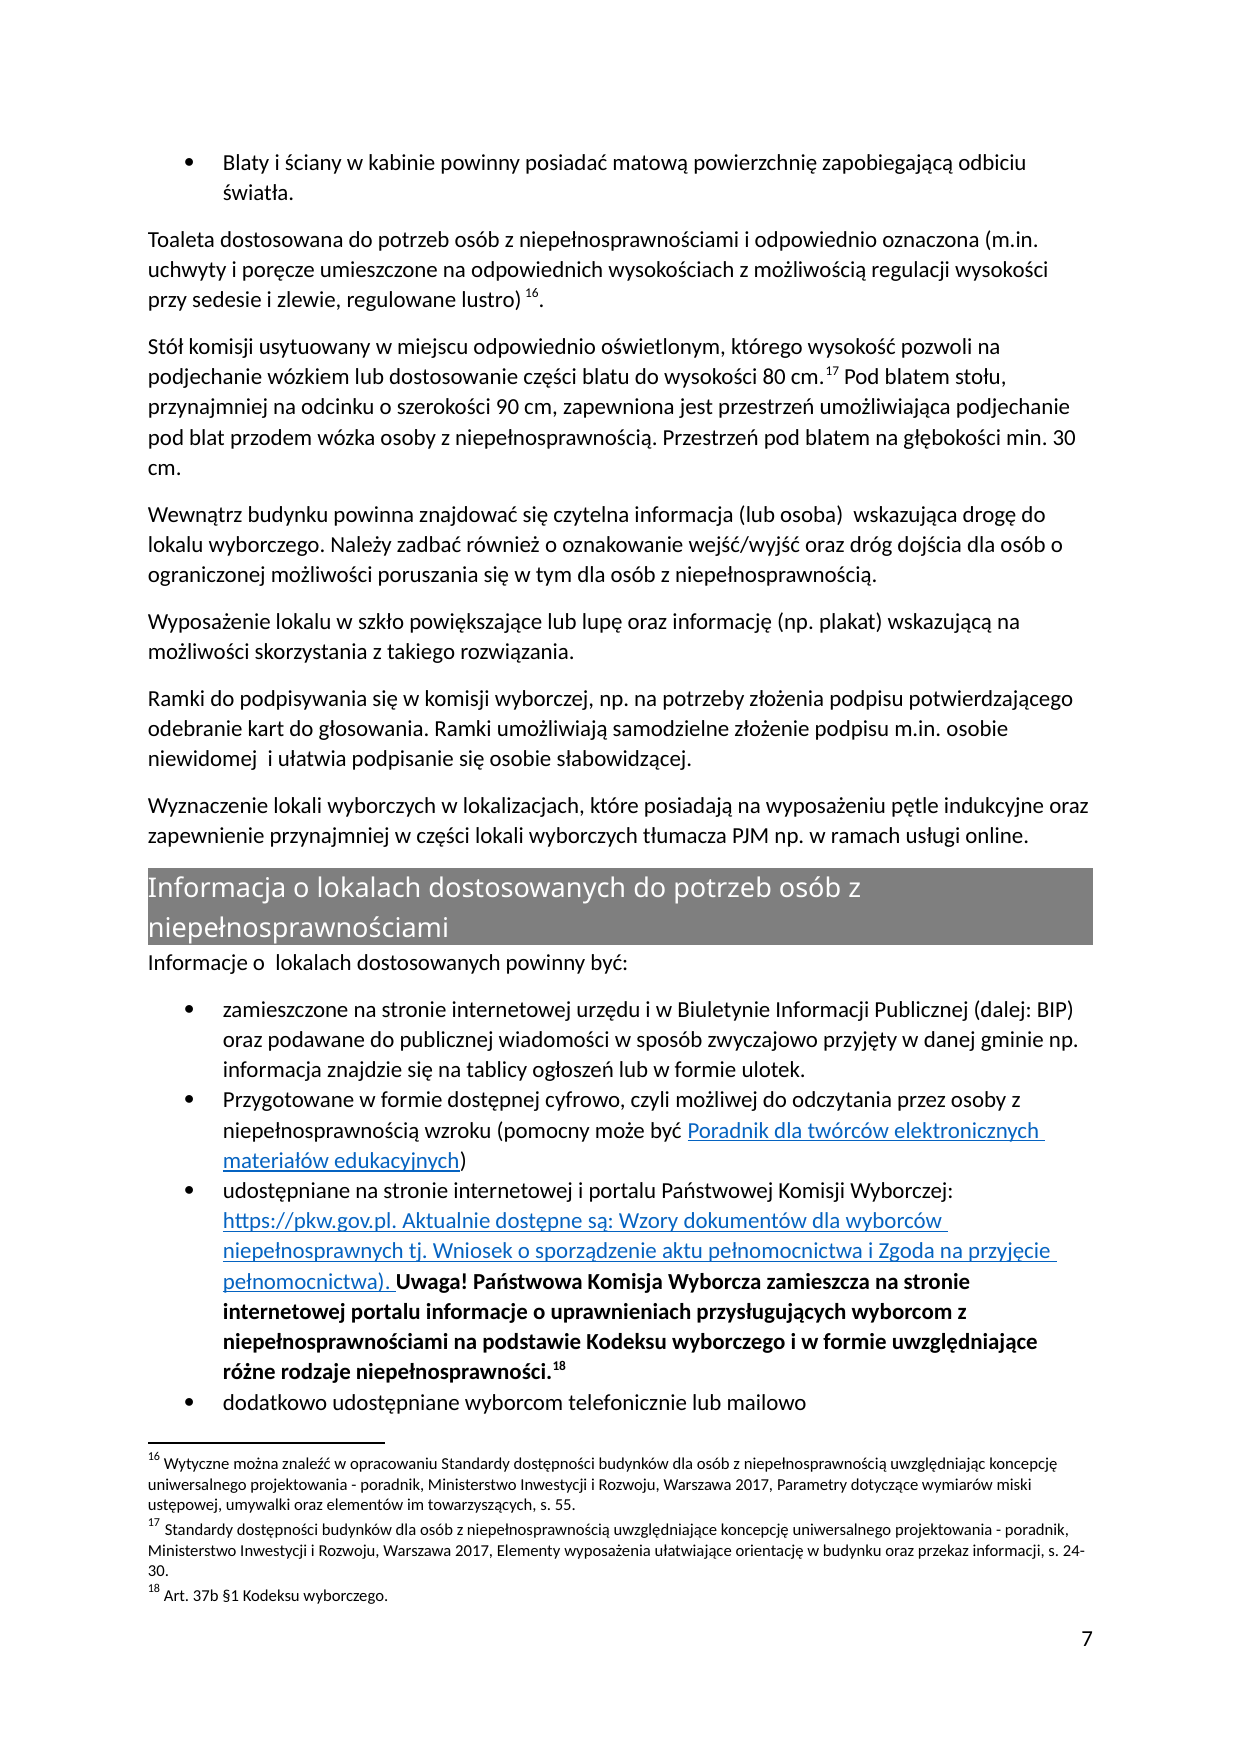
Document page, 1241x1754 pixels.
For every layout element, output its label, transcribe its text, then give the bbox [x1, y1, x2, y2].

text Toaleta dostosowana do potrzeb osób z niepełnosprawnościami i odpowiednio oznaczona (m.in. uchwyty i poręcze umieszczone na odpowiednich wysokościach z możliwością regulacji wysokości przy sedesie i zlewie, regulowane lustro) . [148, 225, 1093, 313]
list zamieszczone na stronie internetowej urzędu i w Biuletynie Informacji Publicznej (dalej: BIP) oraz podawane do publicznej wiadomości w sposób zwyczajowo przyjęty w danej gminie np. informacja znajdzie się na tablicy ogłoszeń lub w formie ulotek. [185, 995, 1093, 1083]
text Wewnątrz budynku powinna znajdować się czytelna informacja (lub osoba) wskazująca drogę do lokalu wyborczego. Należy zadbać również o oznakowanie wejść/wyjść oraz dróg dojścia dla osób o ograniczonej możliwości poruszania się w tym dla osób z niepełnosprawnością. [148, 500, 1093, 588]
list dodatkowo udostępniane wyborcom telefonicznie lub mailowo [185, 1388, 1093, 1416]
text Stół komisji usytuowany w miejscu odpowiednio oświetlonym, którego wysokość pozwoli na podjechanie wózkiem lub dostosowanie części blatu do wysokości 80 cm. Pod blatem stołu, przynajmniej na odcinku o szerokości 90 cm, zapewniona jest przestrzeń umożliwiająca podjechanie pod blat przodem wózka osoby z niepełnosprawnością. Przestrzeń pod blatem na głębokości min. 30 cm. [148, 332, 1093, 481]
text Informacje o lokalach dostosowanych powinny być: [148, 948, 1093, 976]
list Blaty i ściany w kabinie powinny posiadać matową powierzchnię zapobiegającą odbiciu światła. [185, 148, 1093, 206]
subtitle Informacja o lokalach dostosowanych do potrzeb osób z niepełnosprawnościami [148, 868, 1093, 945]
text Wyposażenie lokalu w szkło powiększające lub lupę oraz informację (np. plakat) wskazującą na możliwości skorzystania z takiego rozwiązania. [148, 607, 1093, 665]
text Wyznaczenie lokali wyborczych w lokalizacjach, które posiadają na wyposażeniu pętle indukcyjne oraz zapewnienie przynajmniej w części lokali wyborczych tłumacza PJM np. w ramach usługi online. [148, 791, 1093, 849]
text Ramki do podpisywania się w komisji wyborczej, np. na potrzeby złożenia podpisu potwierdzającego odebranie kart do głosowania. Ramki umożliwiają samodzielne złożenie podpisu m.in. osobie niewidomej i ułatwia podpisanie się osobie słabowidzącej. [148, 684, 1093, 772]
list Przygotowane w formie dostępnej cyfrowo, czyli możliwej do odczytania przez osoby z niepełnosprawnością wzroku (pomocny może być Poradnik dla twórców elektronicznych materiałów edukacyjnych) [185, 1086, 1093, 1174]
list udostępniane na stronie internetowej i portalu Państwowej Komisji Wyborczej: https://pkw.gov.pl. Aktualnie dostępne są: Wzory dokumentów dla wyborców niepełnosprawnych tj. Wniosek o sporządzenie aktu pełnomocnictwa i Zgoda na przyjęcie pełnomocnictwa). Uwaga! Państwowa Komisja Wyborcza zamieszcza na stronie internetowej portalu informacje o uprawnieniach przysługujących wyborcom z niepełnosprawnościami na podstawie Kodeksu wyborczego i w formie uwzględniające różne rodzaje niepełnosprawności. [185, 1176, 1093, 1385]
